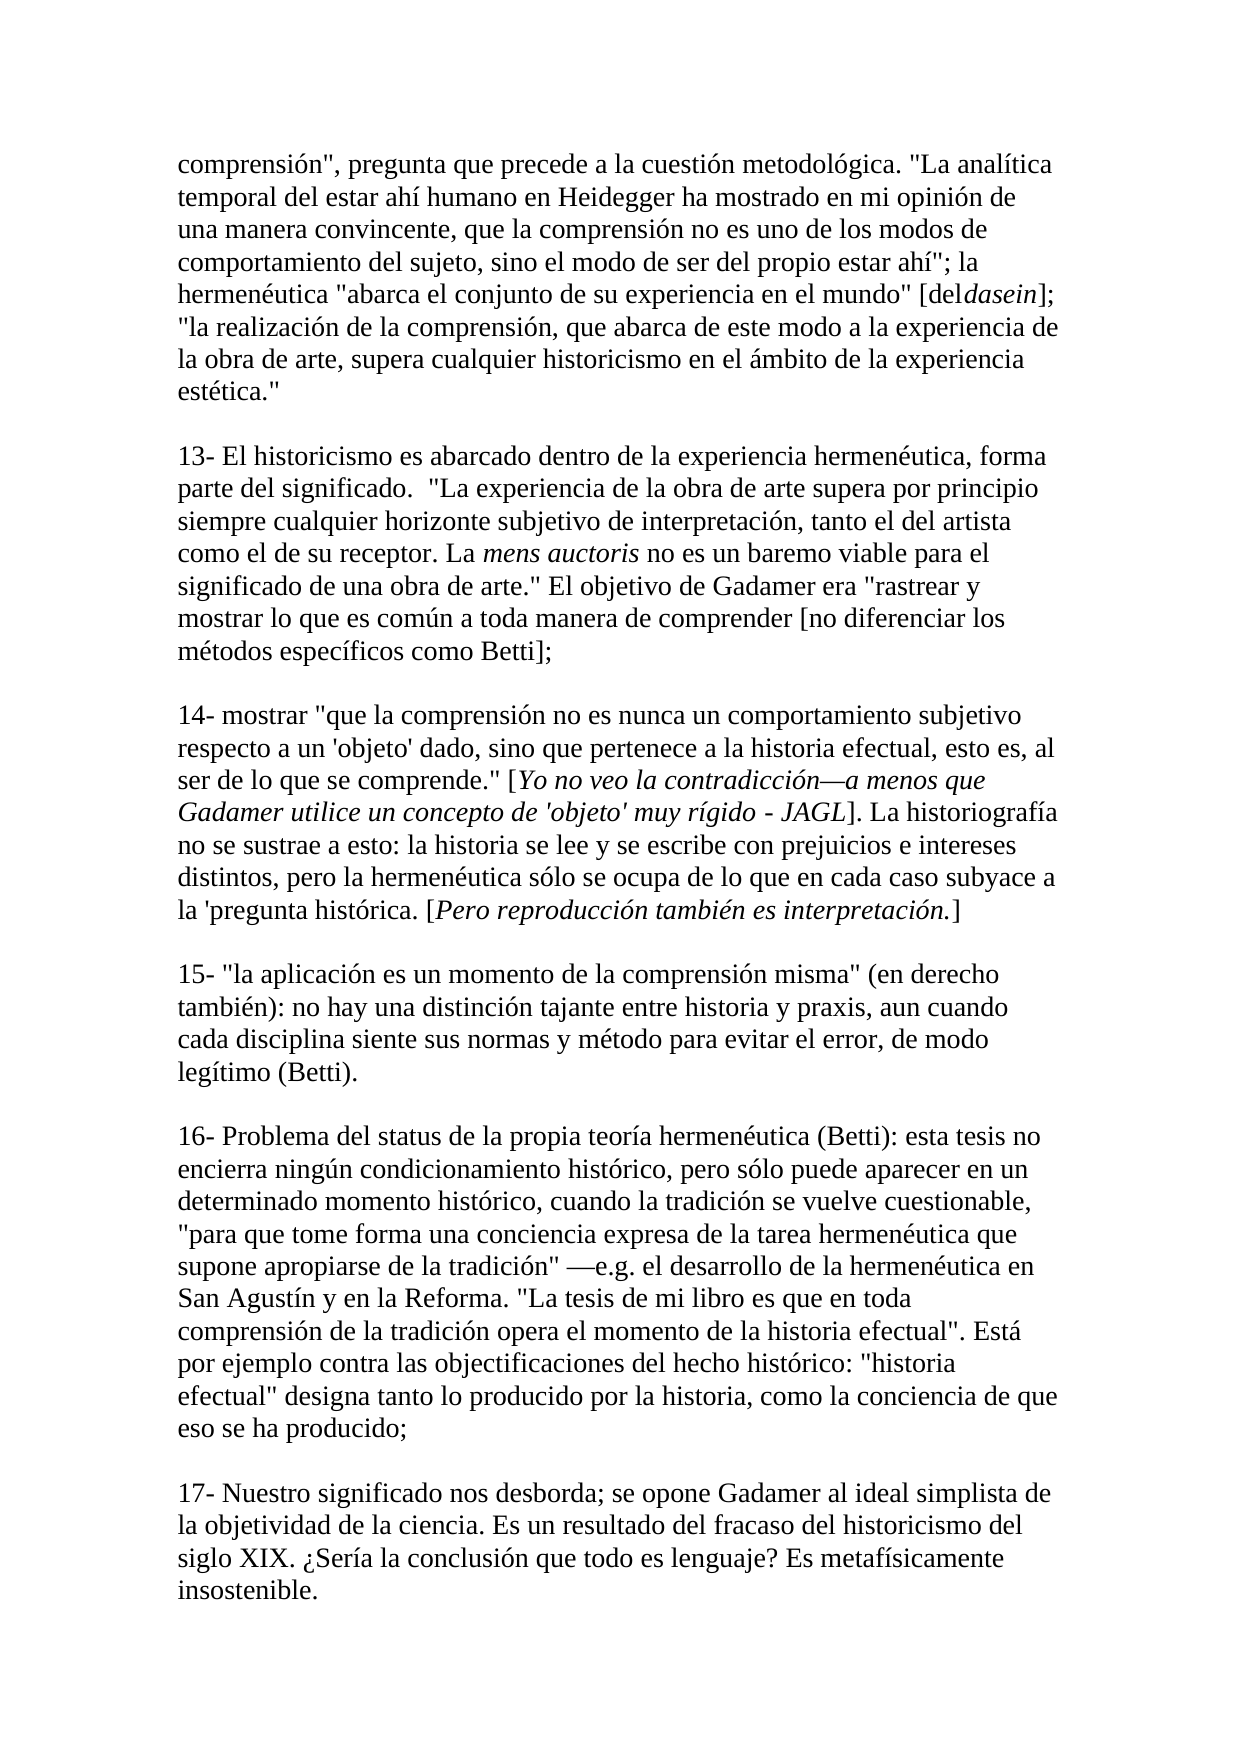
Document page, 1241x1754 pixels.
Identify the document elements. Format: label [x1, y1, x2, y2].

text [177, 148, 1063, 1605]
